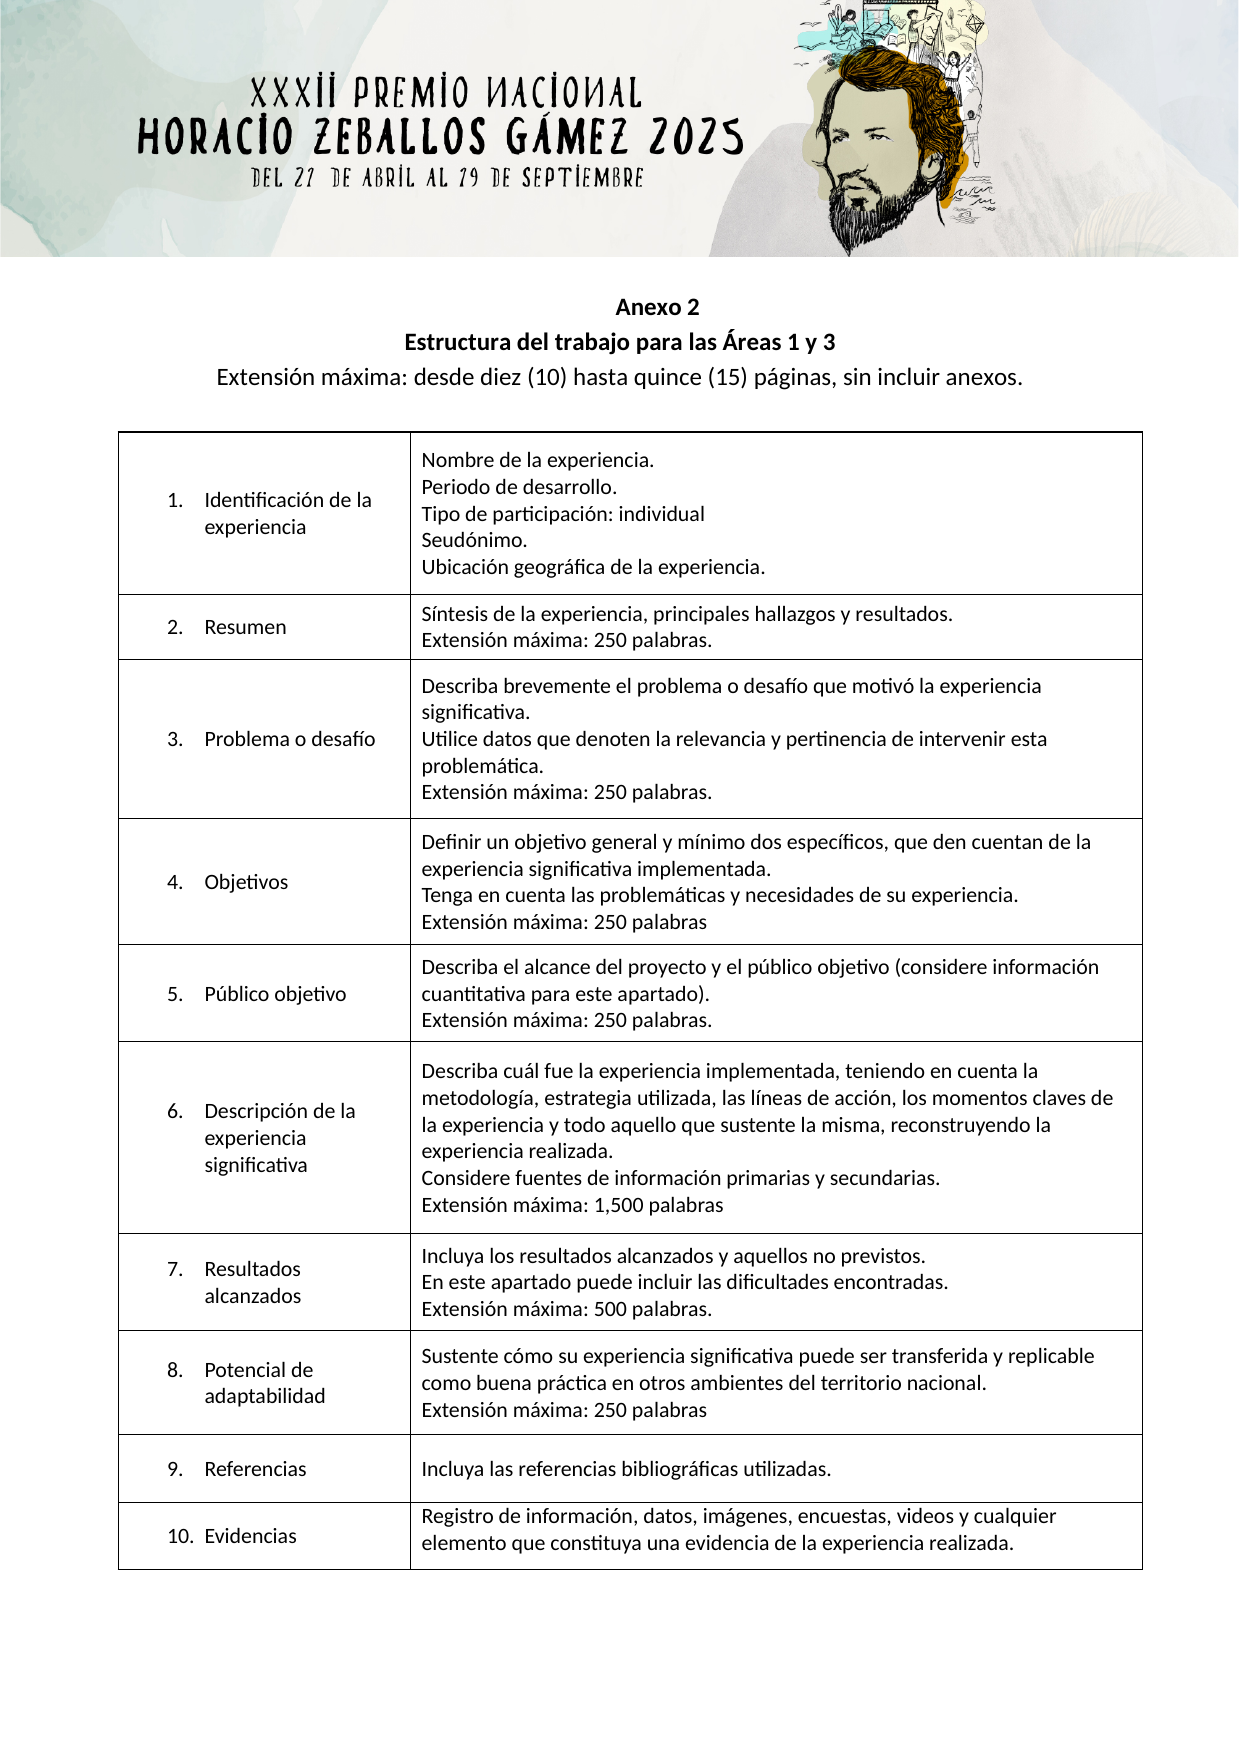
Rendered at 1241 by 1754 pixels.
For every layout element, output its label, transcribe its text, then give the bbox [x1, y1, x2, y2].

table_cell Descripción de la experiencia significativa [119, 1042, 410, 1233]
text Extensión máxima: desde diez (10) hasta quince (15) páginas, sin incluir anexos. [177, 361, 1063, 392]
table_cell Potencial de adaptabilidad [119, 1331, 410, 1434]
table_cell Público objetivo [119, 945, 410, 1041]
table_cell Describa brevemente el problema o desafío que motivó la experiencia significativa. Utilice datos que denoten la relevancia y pertinencia de intervenir esta problemática. Extensión máxima: 250 palabras. [411, 660, 1142, 818]
table_cell Resultados alcanzados [119, 1234, 410, 1330]
table_cell Evidencias [119, 1503, 410, 1569]
table_cell Registro de información, datos, imágenes, encuestas, videos y cualquier elemento que constituya una evidencia de la experiencia realizada. [411, 1503, 1142, 1569]
table_cell Incluya las referencias bibliográficas utilizadas. [411, 1435, 1142, 1502]
table_cell Incluya los resultados alcanzados y aquellos no previstos. En este apartado puede incluir las dificultades encontradas. Extensión máxima: 500 palabras. [411, 1234, 1142, 1330]
table_cell Referencias [119, 1435, 410, 1502]
table_header Identificación de la experiencia [119, 433, 410, 594]
table_cell Describa el alcance del proyecto y el público objetivo (considere información cuantitativa para este apartado). Extensión máxima: 250 palabras. [411, 945, 1142, 1041]
table_cell Describa cuál fue la experiencia implementada, teniendo en cuenta la metodología, estrategia utilizada, las líneas de acción, los momentos claves de la experiencia y todo aquello que sustente la misma, reconstruyendo la experiencia realizada. Considere fuentes de información primarias y secundarias. Extensión máxima: 1,500 palabras [411, 1042, 1142, 1233]
table_cell Síntesis de la experiencia, principales hallazgos y resultados. Extensión máxima: 250 palabras. [411, 595, 1142, 658]
table_cell Problema o desafío [119, 660, 410, 818]
table_header Nombre de la experiencia. Periodo de desarrollo. Tipo de participación: individual Seudónimo. Ubicación geográfica de la experiencia. [411, 433, 1142, 594]
table_cell Resumen [119, 595, 410, 658]
table_cell Objetivos [119, 819, 410, 944]
picture [0, 0, 1238, 256]
table_cell Sustente cómo su experiencia significativa puede ser transferida y replicable como buena práctica en otros ambientes del territorio nacional. Extensión máxima: 250 palabras [411, 1331, 1142, 1434]
table_cell Definir un objetivo general y mínimo dos específicos, que den cuentan de la experiencia significativa implementada. Tenga en cuenta las problemáticas y necesidades de su experiencia. Extensión máxima: 250 palabras [411, 819, 1142, 944]
text Estructura del trabajo para las Áreas 1 y 3 [177, 326, 1063, 357]
text Anexo 2 [252, 291, 1063, 322]
